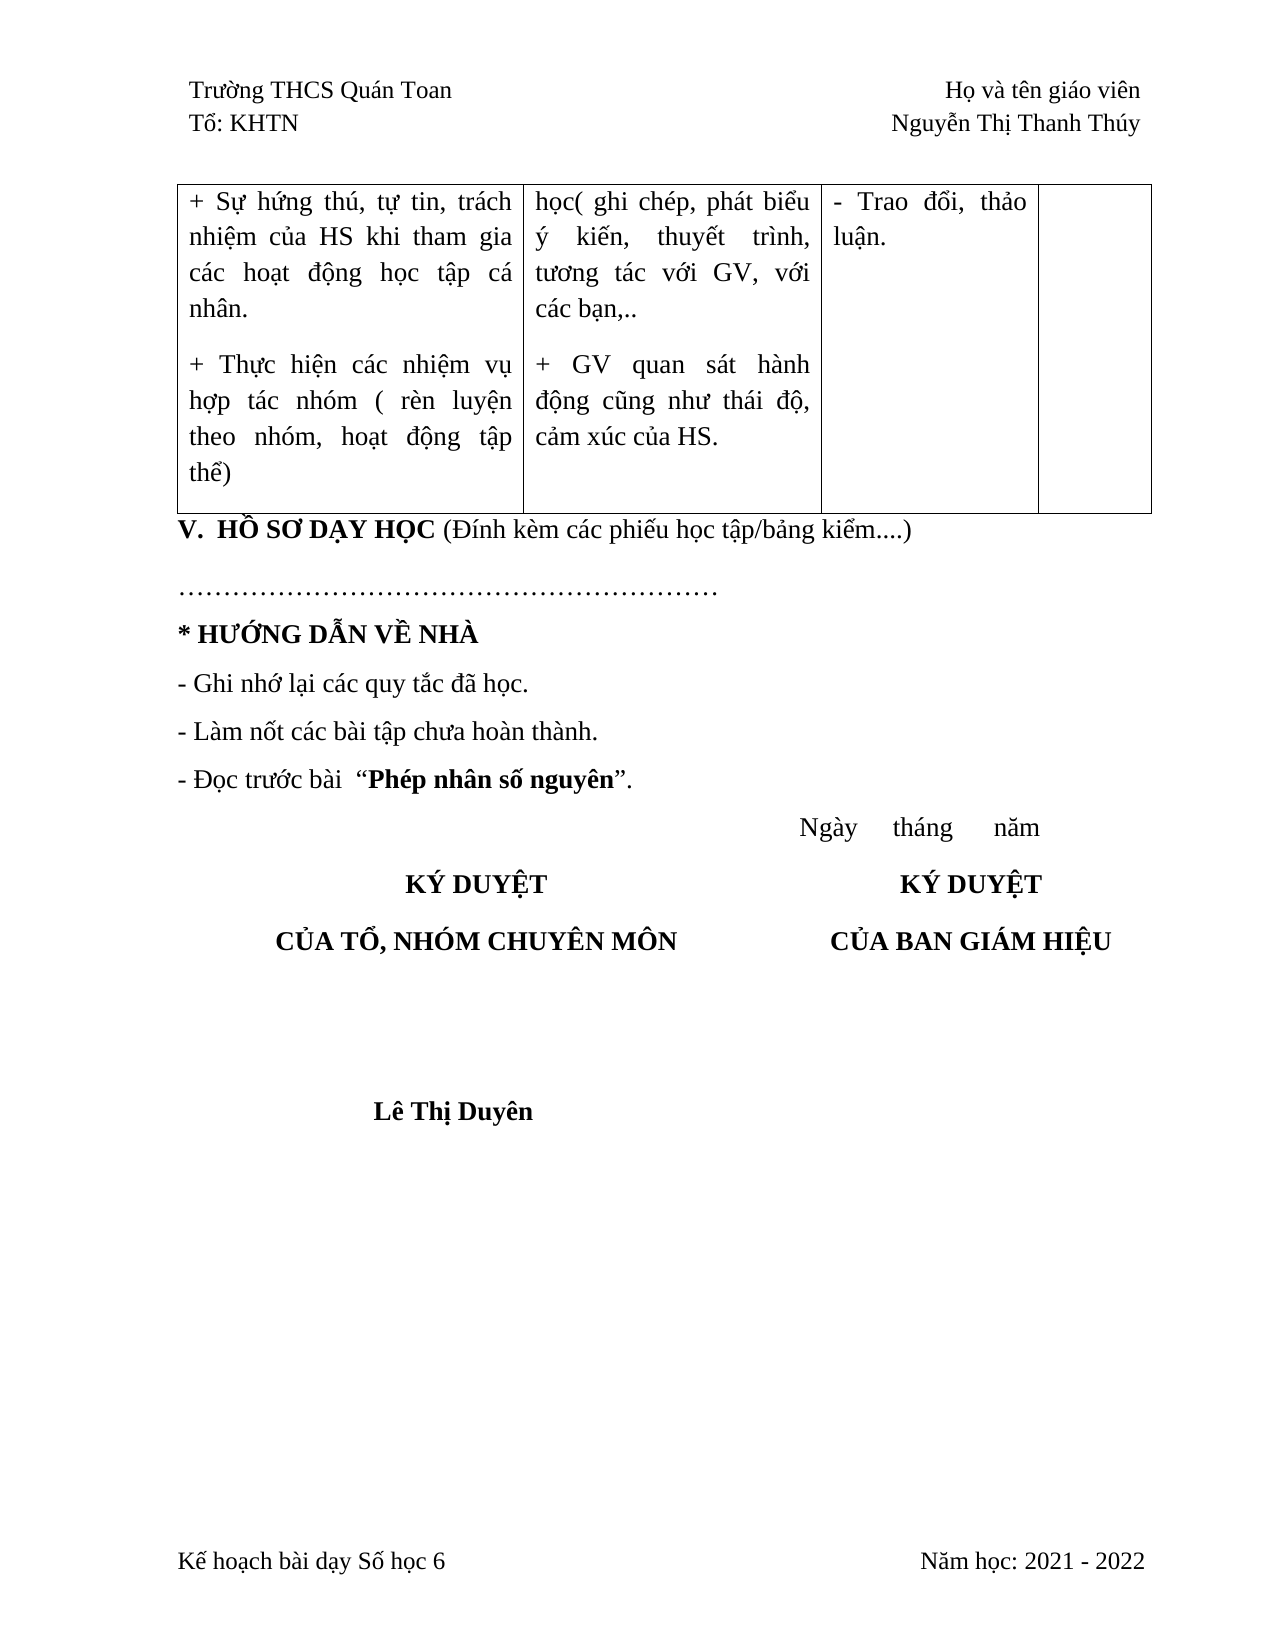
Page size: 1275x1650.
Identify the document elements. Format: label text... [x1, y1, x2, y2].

text * HƯỚNG DẪN VỀ NHÀ [177, 618, 1157, 649]
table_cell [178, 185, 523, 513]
text - Đọc trước bài “Phép nhân số nguyên”. [177, 763, 1157, 794]
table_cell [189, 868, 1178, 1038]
text - Ghi nhớ lại các quy tắc đã học. [177, 667, 1157, 698]
text - Làm nốt các bài tập chưa hoàn thành. [177, 715, 1157, 746]
text Lê Thị Duyên [177, 1094, 1157, 1126]
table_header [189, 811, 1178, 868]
text V. HỒ SƠ DẠY HỌC (Đính kèm các phiếu học tập/bảng kiểm....) [177, 514, 1157, 545]
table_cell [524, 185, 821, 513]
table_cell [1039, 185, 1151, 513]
text …………………………………………………… [177, 570, 1157, 601]
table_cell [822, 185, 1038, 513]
